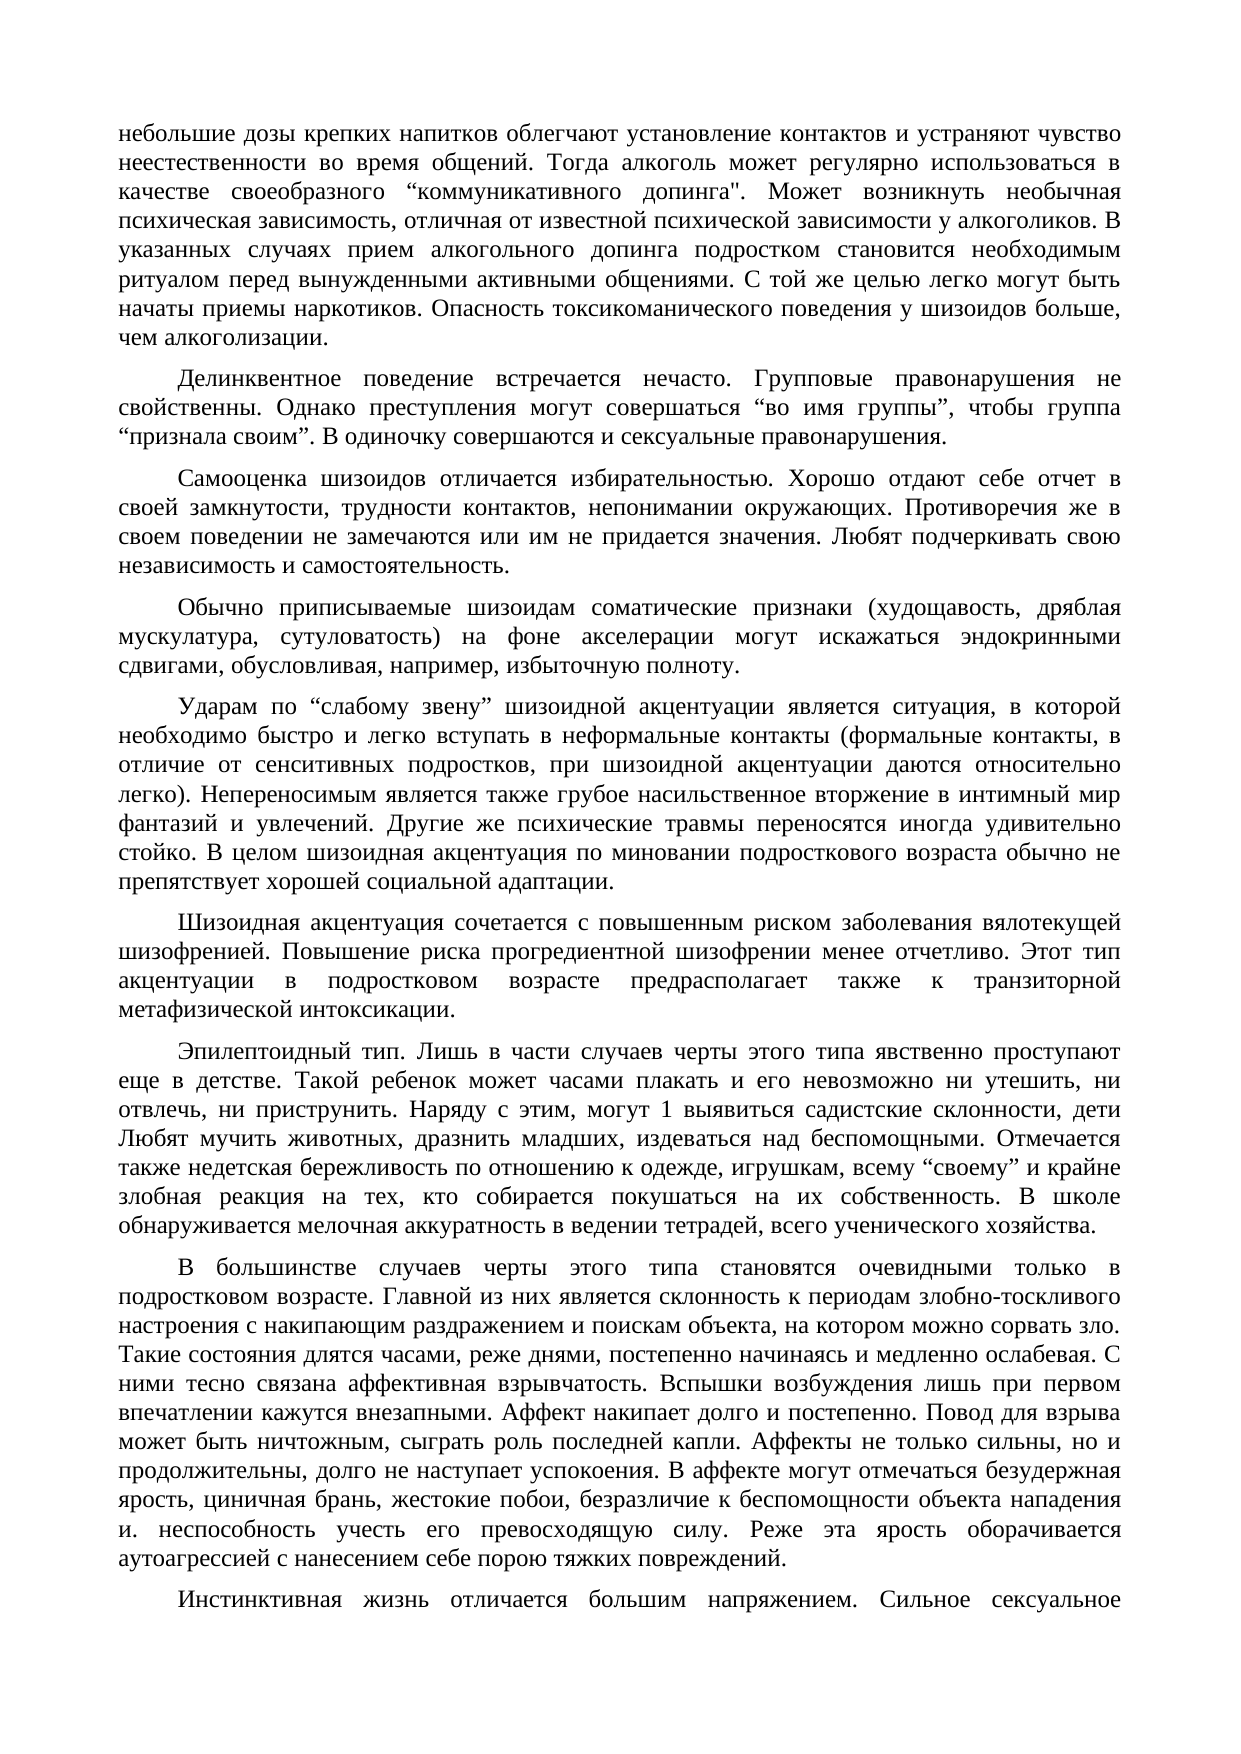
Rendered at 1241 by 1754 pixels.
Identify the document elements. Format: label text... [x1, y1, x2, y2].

text Самооценка шизоидов отличается избирательностью. Хорошо отдают себе отчет в своей замкнутости, трудности контактов, непонимании окружающих. Противоречия же в своем поведении не замечаются или им не придается значения. Любят подчеркивать свою независимость и самостоятельность. [118, 463, 1122, 579]
text Делинквентное поведение встречается нечасто. Групповые правонарушения не свойственны. Однако преступления могут совершаться “во имя группы”, чтобы группа “признала своим”. В одиночку совершаются и сексуальные правонарушения. [118, 363, 1122, 450]
text Обычно приписываемые шизоидам соматические признаки (худощавость, дряблая мускулатура, сутуловатость) на фоне акселерации могут искажаться эндокринными сдвигами, обусловливая, например, избыточную полноту. [118, 592, 1122, 679]
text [118, 1584, 1122, 1613]
text Ударам по “слабому звену” шизоидной акцентуации является ситуация, в которой необходимо быстро и легко вступать в неформальные контакты (формальные контакты, в отличие от сенситивных подростков, при шизоидной акцентуации даются относительно легко). Непереносимым является также грубое насильственное вторжение в интимный мир фантазий и увлечений. Другие же психические травмы переносятся иногда удивительно стойко. В целом шизоидная акцентуация по миновании подросткового возраста обычно не препятствует хорошей социальной адаптации. [118, 691, 1122, 895]
text В большинстве случаев черты этого типа становятся очевидными только в подростковом возрасте. Главной из них является склонность к периодам злобно-тоскливого настроения с накипающим раздражением и поискам объекта, на котором можно сорвать зло. Такие состояния длятся часами, реже днями, постепенно начинаясь и медленно ослабевая. С ними тесно связана аффективная взрывчатость. Вспышки возбуждения лишь при первом впечатлении кажутся внезапными. Аффект накипает долго и постепенно. Повод для взрыва может быть ничтожным, сыграть роль последней капли. Аффекты не только сильны, но и продолжительны, долго не наступает успокоения. В аффекте могут отмечаться безудержная ярость, циничная брань, жестокие побои, безразличие к беспомощности объекта нападения и. неспособность учесть его превосходящую силу. Реже эта ярость оборачивается аутоагрессией с нанесением себе порою тяжких повреждений. [118, 1252, 1122, 1572]
text Шизоидная акцентуация сочетается с повышенным риском заболевания вялотекущей шизофренией. Повышение риска прогредиентной шизофрении менее отчетливо. Этот тип акцентуации в подростковом возрасте предрасполагает также к транзиторной метафизической интоксикации. [118, 907, 1122, 1023]
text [118, 118, 1122, 351]
text Эпилептоидный тип. Лишь в части случаев черты этого типа явственно проступают еще в детстве. Такой ребенок может часами плакать и его невозможно ни утешить, ни отвлечь, ни приструнить. Наряду с этим, могут 1 выявиться садистские склонности, дети Любят мучить животных, дразнить младших, издеваться над беспомощными. Отмечается также недетская бережливость по отношению к одежде, игрушкам, всему “своему” и крайне злобная реакция на тех, кто собирается покушаться на их собственность. В школе обнаруживается мелочная аккуратность в ведении тетрадей, всего ученического хозяйства. [118, 1036, 1122, 1239]
